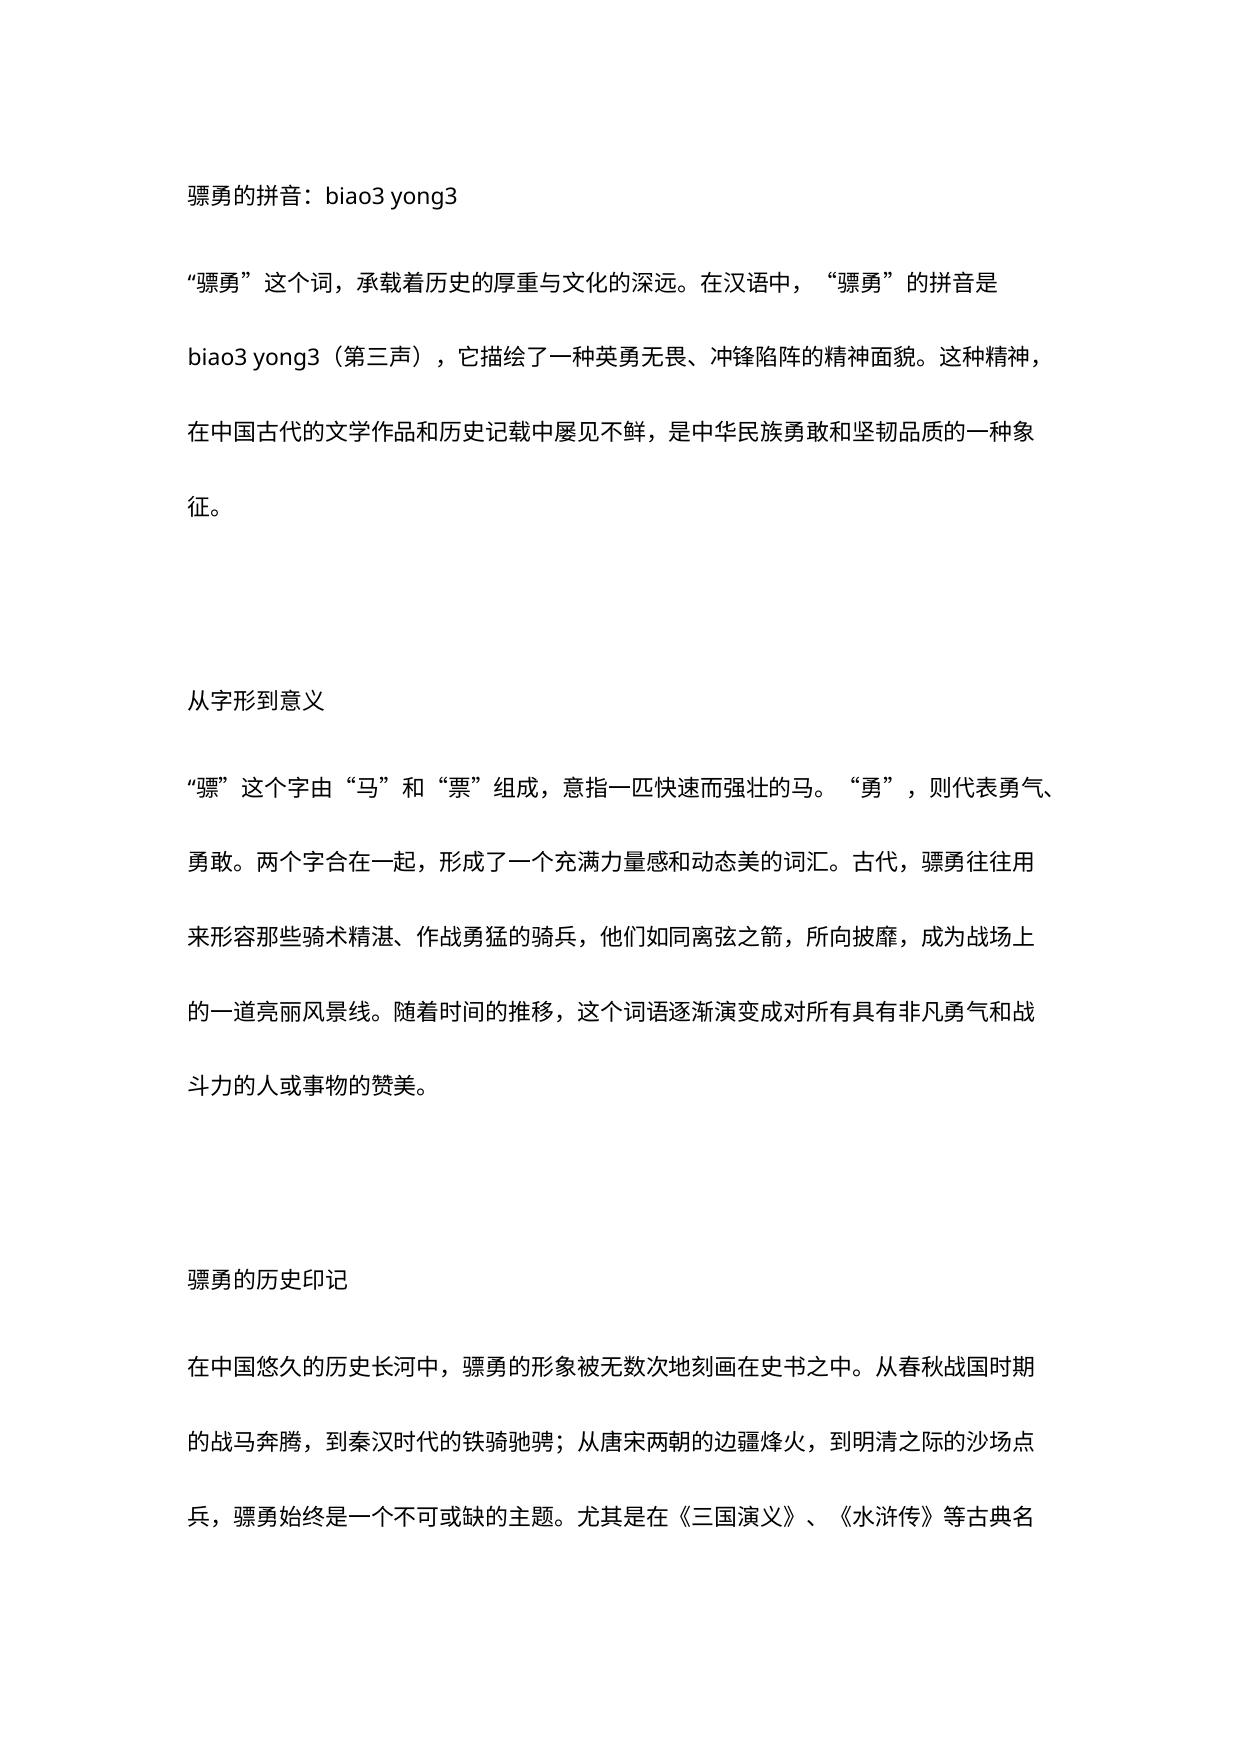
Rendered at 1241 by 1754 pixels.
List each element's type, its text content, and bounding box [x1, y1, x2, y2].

text “骠勇”这个词，承载着历史的厚重与文化的深远。在汉语中，“骠勇”的拼音是 biao3 yong3（第三声），它描绘了一种英勇无畏、冲锋陷阵的精神面貌。这种精神，在中国古代的文学作品和历史记载中屡见不鲜，是中华民族勇敢和坚韧品质的一种象征。 [187, 249, 1053, 538]
text 从字形到意义 [187, 667, 1053, 732]
text 骠勇的历史印记 [187, 1247, 1053, 1312]
text “骠”这个字由“马”和“票”组成，意指一匹快速而强壮的马。“勇”，则代表勇气、勇敢。两个字合在一起，形成了一个充满力量感和动态美的词汇。古代，骠勇往往用来形容那些骑术精湛、作战勇猛的骑兵，他们如同离弦之箭，所向披靡，成为战场上的一道亮丽风景线。随着时间的推移，这个词语逐渐演变成对所有具有非凡勇气和战斗力的人或事物的赞美。 [187, 753, 1053, 1117]
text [187, 1333, 1053, 1547]
text 骠勇的拼音：biao3 yong3 [187, 162, 1053, 227]
